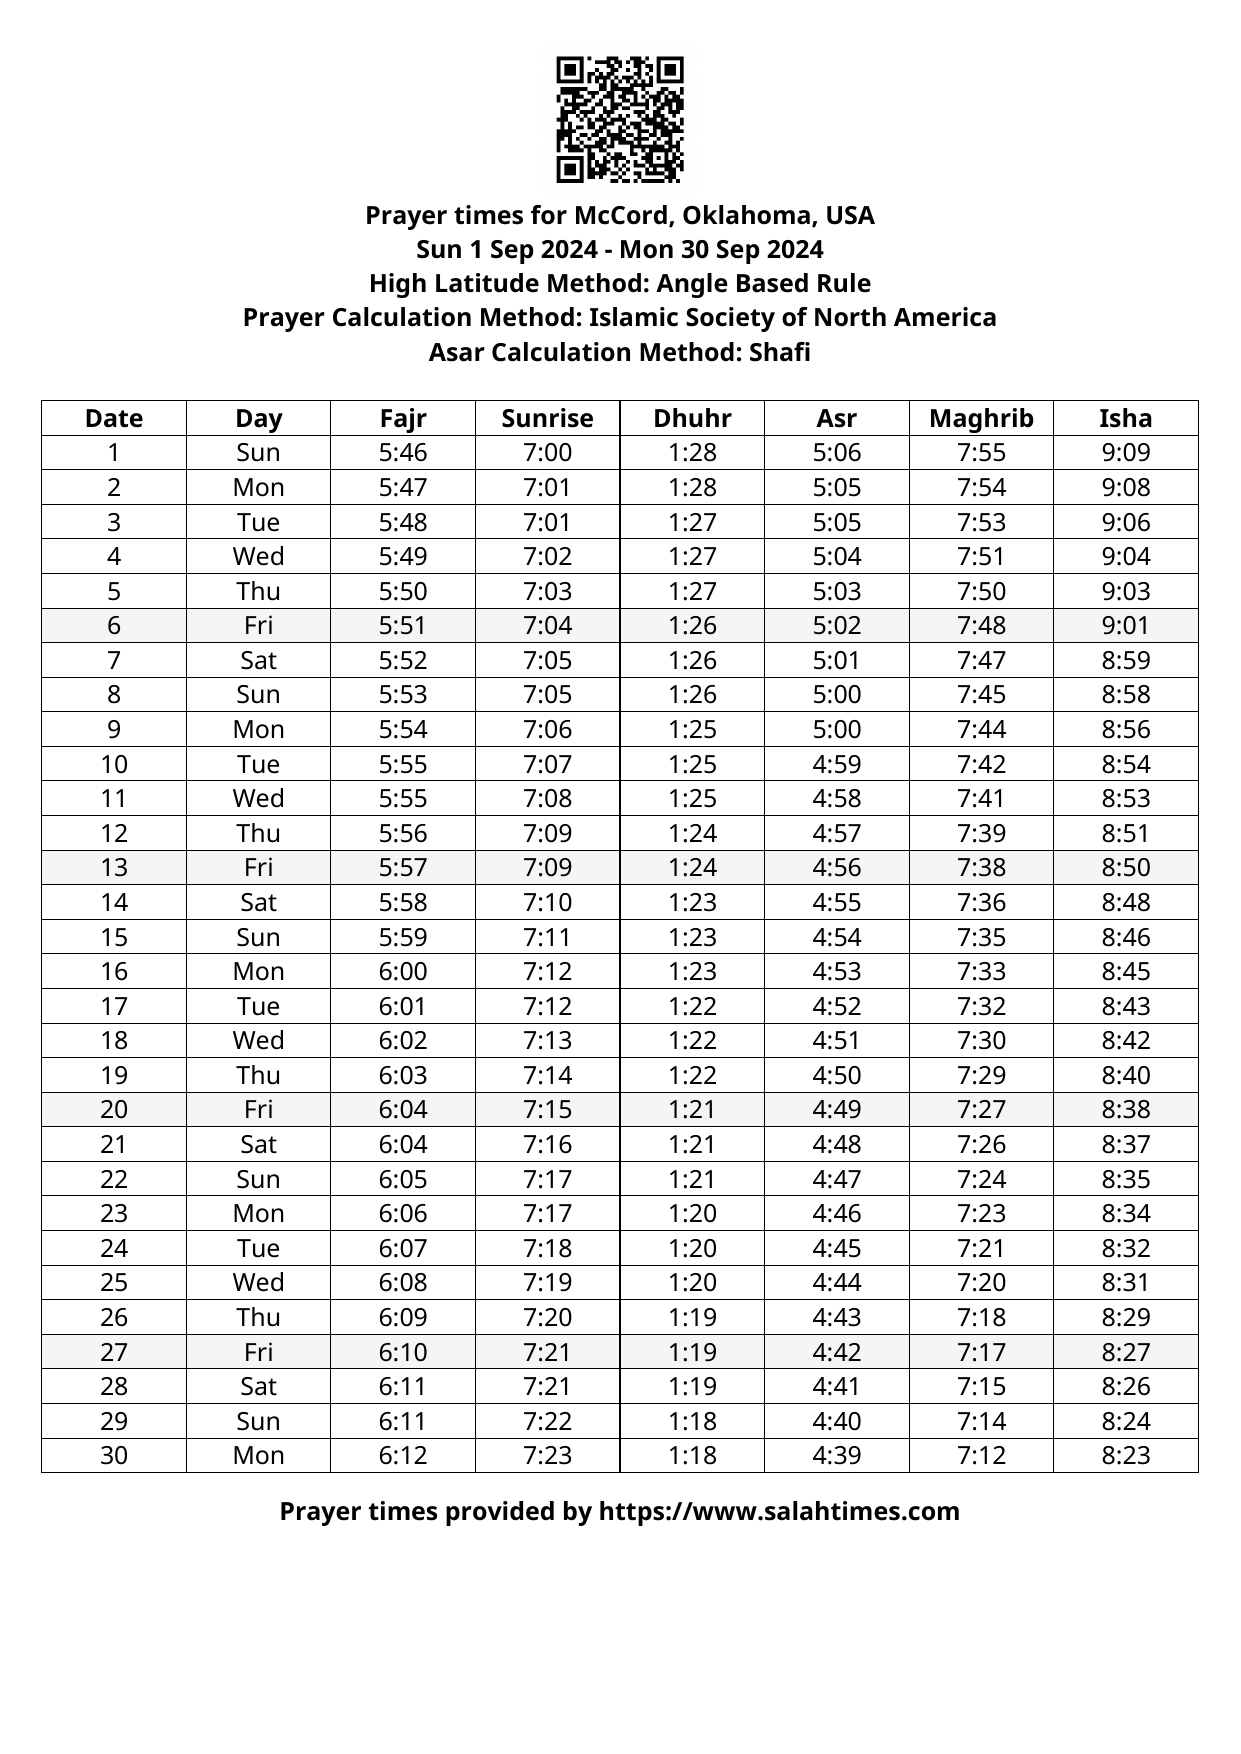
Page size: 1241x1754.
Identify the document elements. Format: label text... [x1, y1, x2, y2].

table_cell Sun [187, 920, 330, 953]
table_cell 4:57 [765, 816, 909, 849]
table_cell 5:06 [765, 436, 909, 469]
table_cell Tue [187, 1231, 330, 1264]
table_cell 7:22 [476, 1404, 619, 1437]
table_cell Tue [187, 989, 330, 1022]
table_cell 8:58 [1054, 678, 1198, 711]
table_cell 17 [42, 989, 186, 1022]
table_cell 7:36 [910, 885, 1053, 919]
table_cell Tue [187, 747, 330, 780]
table_cell 9:03 [1054, 574, 1198, 607]
table_cell 7:24 [910, 1162, 1053, 1195]
table_cell 5:51 [331, 609, 475, 642]
table_cell 19 [42, 1058, 186, 1092]
table_cell 7:21 [910, 1231, 1053, 1264]
table_cell 7:11 [476, 920, 619, 953]
table_cell Wed [187, 1024, 330, 1057]
table_cell 5:00 [765, 678, 909, 711]
table_cell 9 [42, 712, 186, 746]
table_cell 7:23 [910, 1196, 1053, 1230]
table_cell Sun [187, 436, 330, 469]
table_cell 6:03 [331, 1058, 475, 1092]
table_cell 7:29 [910, 1058, 1053, 1092]
table_cell 4:55 [765, 885, 909, 919]
table_cell 7:01 [476, 470, 619, 504]
table_cell 5 [42, 574, 186, 607]
table_cell 30 [42, 1439, 186, 1472]
table_header Fajr [331, 401, 475, 434]
table_cell 7:44 [910, 712, 1053, 746]
table_cell 1:25 [621, 781, 764, 815]
table_cell 5:52 [331, 643, 475, 677]
table_cell Wed [187, 781, 330, 815]
table_cell 4:40 [765, 1404, 909, 1437]
table_cell 7:41 [910, 781, 1053, 815]
table_cell 1:27 [621, 539, 764, 573]
table_cell 4:49 [765, 1093, 909, 1126]
table_cell 7:33 [910, 954, 1053, 988]
table_cell 5:50 [331, 574, 475, 607]
table_cell 7:12 [910, 1439, 1053, 1472]
table_cell 1:22 [621, 1024, 764, 1057]
table_cell 4:43 [765, 1300, 909, 1334]
text Prayer Calculation Method: Islamic Society of North America [42, 300, 1198, 334]
table_cell Fri [187, 609, 330, 642]
table_cell 8:38 [1054, 1093, 1198, 1126]
table_cell Mon [187, 1439, 330, 1472]
table_cell Thu [187, 816, 330, 849]
table_cell 7:26 [910, 1127, 1053, 1161]
table_cell 15 [42, 920, 186, 953]
table_cell 7:08 [476, 781, 619, 815]
table_cell 1:20 [621, 1231, 764, 1264]
table_cell 8:50 [1054, 851, 1198, 884]
table_cell Thu [187, 1300, 330, 1334]
table_cell 7:14 [910, 1404, 1053, 1437]
table_cell Mon [187, 470, 330, 504]
table_cell 7:01 [476, 505, 619, 538]
table_cell Thu [187, 574, 330, 607]
table_cell 7:02 [476, 539, 619, 573]
table_header Dhuhr [621, 401, 764, 434]
table_cell 13 [42, 851, 186, 884]
table_cell 1:23 [621, 885, 764, 919]
table_cell Thu [187, 1058, 330, 1092]
table_cell 25 [42, 1266, 186, 1299]
table_cell 7:20 [910, 1266, 1053, 1299]
table_cell 5:03 [765, 574, 909, 607]
table_cell 4:52 [765, 989, 909, 1022]
table_cell 1:19 [621, 1335, 764, 1368]
table_cell 7:12 [476, 989, 619, 1022]
table_cell 7:47 [910, 643, 1053, 677]
table_cell 7:09 [476, 851, 619, 884]
table_cell 7:16 [476, 1127, 619, 1161]
table_cell 1:26 [621, 643, 764, 677]
table_cell 8:34 [1054, 1196, 1198, 1230]
table_cell 8:51 [1054, 816, 1198, 849]
table_cell 6:11 [331, 1369, 475, 1403]
text Asar Calculation Method: Shafi [42, 334, 1198, 368]
table_cell 8:53 [1054, 781, 1198, 815]
table_cell 7:14 [476, 1058, 619, 1092]
table_cell 5:01 [765, 643, 909, 677]
table_cell 4:48 [765, 1127, 909, 1161]
table_cell 7:48 [910, 609, 1053, 642]
table_cell Wed [187, 1266, 330, 1299]
table_cell 18 [42, 1024, 186, 1057]
table_header Asr [765, 401, 909, 434]
table_cell 4:45 [765, 1231, 909, 1264]
table_cell 4:54 [765, 920, 909, 953]
table_cell 7:53 [910, 505, 1053, 538]
text Prayer times for McCord, Oklahoma, USA [42, 198, 1198, 232]
table_cell 8 [42, 678, 186, 711]
table_cell 1:19 [621, 1300, 764, 1334]
table_cell 11 [42, 781, 186, 815]
table_cell 8:40 [1054, 1058, 1198, 1092]
table_cell 4:42 [765, 1335, 909, 1368]
table_cell 9:08 [1054, 470, 1198, 504]
table_cell 1 [42, 436, 186, 469]
table_cell 7:19 [476, 1266, 619, 1299]
table_cell 4:58 [765, 781, 909, 815]
table_cell 7:39 [910, 816, 1053, 849]
table_cell 1:20 [621, 1266, 764, 1299]
table_cell Fri [187, 1335, 330, 1368]
table_cell 2 [42, 470, 186, 504]
table_cell 7:15 [910, 1369, 1053, 1403]
table_cell 21 [42, 1127, 186, 1161]
table_cell 9:09 [1054, 436, 1198, 469]
table_cell 1:21 [621, 1127, 764, 1161]
text Sun 1 Sep 2024 - Mon 30 Sep 2024 [42, 232, 1198, 266]
table_cell 22 [42, 1162, 186, 1195]
table_cell 7 [42, 643, 186, 677]
table_cell Tue [187, 505, 330, 538]
table_cell 9:01 [1054, 609, 1198, 642]
table_cell 8:56 [1054, 712, 1198, 746]
table_cell Sat [187, 1127, 330, 1161]
table_cell 26 [42, 1300, 186, 1334]
table_cell 7:20 [476, 1300, 619, 1334]
table_cell 8:37 [1054, 1127, 1198, 1161]
table_cell 7:38 [910, 851, 1053, 884]
table_cell 6:00 [331, 954, 475, 988]
table_cell 7:12 [476, 954, 619, 988]
table_cell 4:47 [765, 1162, 909, 1195]
table_cell 8:29 [1054, 1300, 1198, 1334]
table_cell 7:45 [910, 678, 1053, 711]
table_cell 7:10 [476, 885, 619, 919]
table_header Day [187, 401, 330, 434]
table_cell 8:42 [1054, 1024, 1198, 1057]
table_cell 1:19 [621, 1369, 764, 1403]
table_cell 1:25 [621, 712, 764, 746]
table_cell 8:27 [1054, 1335, 1198, 1368]
table_cell 1:18 [621, 1404, 764, 1437]
table_cell Sat [187, 1369, 330, 1403]
table_header Maghrib [910, 401, 1053, 434]
table_cell 7:04 [476, 609, 619, 642]
table_cell 5:04 [765, 539, 909, 573]
table_cell 1:21 [621, 1162, 764, 1195]
table_cell 8:54 [1054, 747, 1198, 780]
table_cell 4:51 [765, 1024, 909, 1057]
table_cell 1:22 [621, 989, 764, 1022]
table_cell 6:06 [331, 1196, 475, 1230]
table_cell 20 [42, 1093, 186, 1126]
table_cell 8:46 [1054, 920, 1198, 953]
table_cell 5:53 [331, 678, 475, 711]
table_cell 14 [42, 885, 186, 919]
table_cell 29 [42, 1404, 186, 1437]
table_cell Sat [187, 885, 330, 919]
table_cell 9:04 [1054, 539, 1198, 573]
text Prayer times provided by https://www.salahtimes.com [42, 1494, 1198, 1528]
table_cell 4:53 [765, 954, 909, 988]
table_cell 7:17 [910, 1335, 1053, 1368]
table_cell 8:43 [1054, 989, 1198, 1022]
table_cell 7:03 [476, 574, 619, 607]
table_cell 7:32 [910, 989, 1053, 1022]
table_cell Sun [187, 678, 330, 711]
table_cell Wed [187, 539, 330, 573]
table_cell 7:27 [910, 1093, 1053, 1126]
table_cell Mon [187, 712, 330, 746]
table_cell 1:24 [621, 851, 764, 884]
table_cell 16 [42, 954, 186, 988]
table_cell 1:23 [621, 954, 764, 988]
table_cell Sun [187, 1404, 330, 1437]
table_cell 6:07 [331, 1231, 475, 1264]
table_cell 5:05 [765, 505, 909, 538]
table_header Date [42, 401, 186, 434]
table_cell 7:06 [476, 712, 619, 746]
table_cell 5:59 [331, 920, 475, 953]
table_cell 6:08 [331, 1266, 475, 1299]
table_cell 24 [42, 1231, 186, 1264]
table_cell 3 [42, 505, 186, 538]
table_cell 23 [42, 1196, 186, 1230]
table_cell 5:58 [331, 885, 475, 919]
table_cell 6 [42, 609, 186, 642]
table_cell 1:18 [621, 1439, 764, 1472]
table_cell Sat [187, 643, 330, 677]
text High Latitude Method: Angle Based Rule [42, 266, 1198, 300]
table_cell 1:28 [621, 436, 764, 469]
table_cell 4:56 [765, 851, 909, 884]
table_cell 1:26 [621, 609, 764, 642]
table_cell 8:59 [1054, 643, 1198, 677]
table_cell 8:32 [1054, 1231, 1198, 1264]
table_cell Fri [187, 851, 330, 884]
table_cell 5:57 [331, 851, 475, 884]
table_cell 6:09 [331, 1300, 475, 1334]
table_cell 7:23 [476, 1439, 619, 1472]
table_cell 7:05 [476, 678, 619, 711]
table_cell Fri [187, 1093, 330, 1126]
table_cell 8:23 [1054, 1439, 1198, 1472]
table_cell 9:06 [1054, 505, 1198, 538]
table_cell 4:50 [765, 1058, 909, 1092]
table_cell 8:35 [1054, 1162, 1198, 1195]
table_cell 8:24 [1054, 1404, 1198, 1437]
table_cell 5:56 [331, 816, 475, 849]
table_cell 6:10 [331, 1335, 475, 1368]
table_cell 6:11 [331, 1404, 475, 1437]
table_cell 4:41 [765, 1369, 909, 1403]
table_cell 7:15 [476, 1093, 619, 1126]
table_cell 6:04 [331, 1127, 475, 1161]
table_cell 7:17 [476, 1196, 619, 1230]
table_cell 8:31 [1054, 1266, 1198, 1299]
table_cell 1:23 [621, 920, 764, 953]
table_header Sunrise [476, 401, 619, 434]
table_cell 7:21 [476, 1369, 619, 1403]
table_cell 7:18 [476, 1231, 619, 1264]
table_header Isha [1054, 401, 1198, 434]
table_cell 4:39 [765, 1439, 909, 1472]
table_cell 28 [42, 1369, 186, 1403]
table_cell 1:27 [621, 505, 764, 538]
table_cell 7:00 [476, 436, 619, 469]
table_cell 6:05 [331, 1162, 475, 1195]
table_cell 5:00 [765, 712, 909, 746]
table_cell 5:46 [331, 436, 475, 469]
table_cell 6:02 [331, 1024, 475, 1057]
table_cell 7:17 [476, 1162, 619, 1195]
table_cell 7:21 [476, 1335, 619, 1368]
table_cell 10 [42, 747, 186, 780]
table_cell 4:44 [765, 1266, 909, 1299]
table_cell 6:04 [331, 1093, 475, 1126]
table_cell 5:48 [331, 505, 475, 538]
table_cell 7:07 [476, 747, 619, 780]
table_cell 7:51 [910, 539, 1053, 573]
table_cell 8:45 [1054, 954, 1198, 988]
table_cell 7:30 [910, 1024, 1053, 1057]
table_cell 1:22 [621, 1058, 764, 1092]
table_cell 5:47 [331, 470, 475, 504]
table_cell Sun [187, 1162, 330, 1195]
table_cell 5:49 [331, 539, 475, 573]
table_cell 1:25 [621, 747, 764, 780]
table_cell 27 [42, 1335, 186, 1368]
table_cell 7:18 [910, 1300, 1053, 1334]
table_cell 1:20 [621, 1196, 764, 1230]
table_cell 7:35 [910, 920, 1053, 953]
table_cell 1:27 [621, 574, 764, 607]
table_cell 4:59 [765, 747, 909, 780]
table_cell 5:54 [331, 712, 475, 746]
table_cell 7:42 [910, 747, 1053, 780]
table_cell 1:28 [621, 470, 764, 504]
table_cell 1:24 [621, 816, 764, 849]
table_cell 6:12 [331, 1439, 475, 1472]
table_cell 7:50 [910, 574, 1053, 607]
table_cell 5:55 [331, 781, 475, 815]
table_cell 7:09 [476, 816, 619, 849]
table_cell 5:05 [765, 470, 909, 504]
table_cell 5:02 [765, 609, 909, 642]
table_cell Mon [187, 954, 330, 988]
table_cell 1:21 [621, 1093, 764, 1126]
table_cell 1:26 [621, 678, 764, 711]
table_cell 7:13 [476, 1024, 619, 1057]
picture [542, 41, 699, 198]
table_cell 12 [42, 816, 186, 849]
table_cell 6:01 [331, 989, 475, 1022]
table_cell 4:46 [765, 1196, 909, 1230]
table_cell 7:54 [910, 470, 1053, 504]
table_cell Mon [187, 1196, 330, 1230]
table_cell 8:26 [1054, 1369, 1198, 1403]
table_cell 7:55 [910, 436, 1053, 469]
table_cell 4 [42, 539, 186, 573]
table_cell 8:48 [1054, 885, 1198, 919]
table_cell 5:55 [331, 747, 475, 780]
table_cell 7:05 [476, 643, 619, 677]
